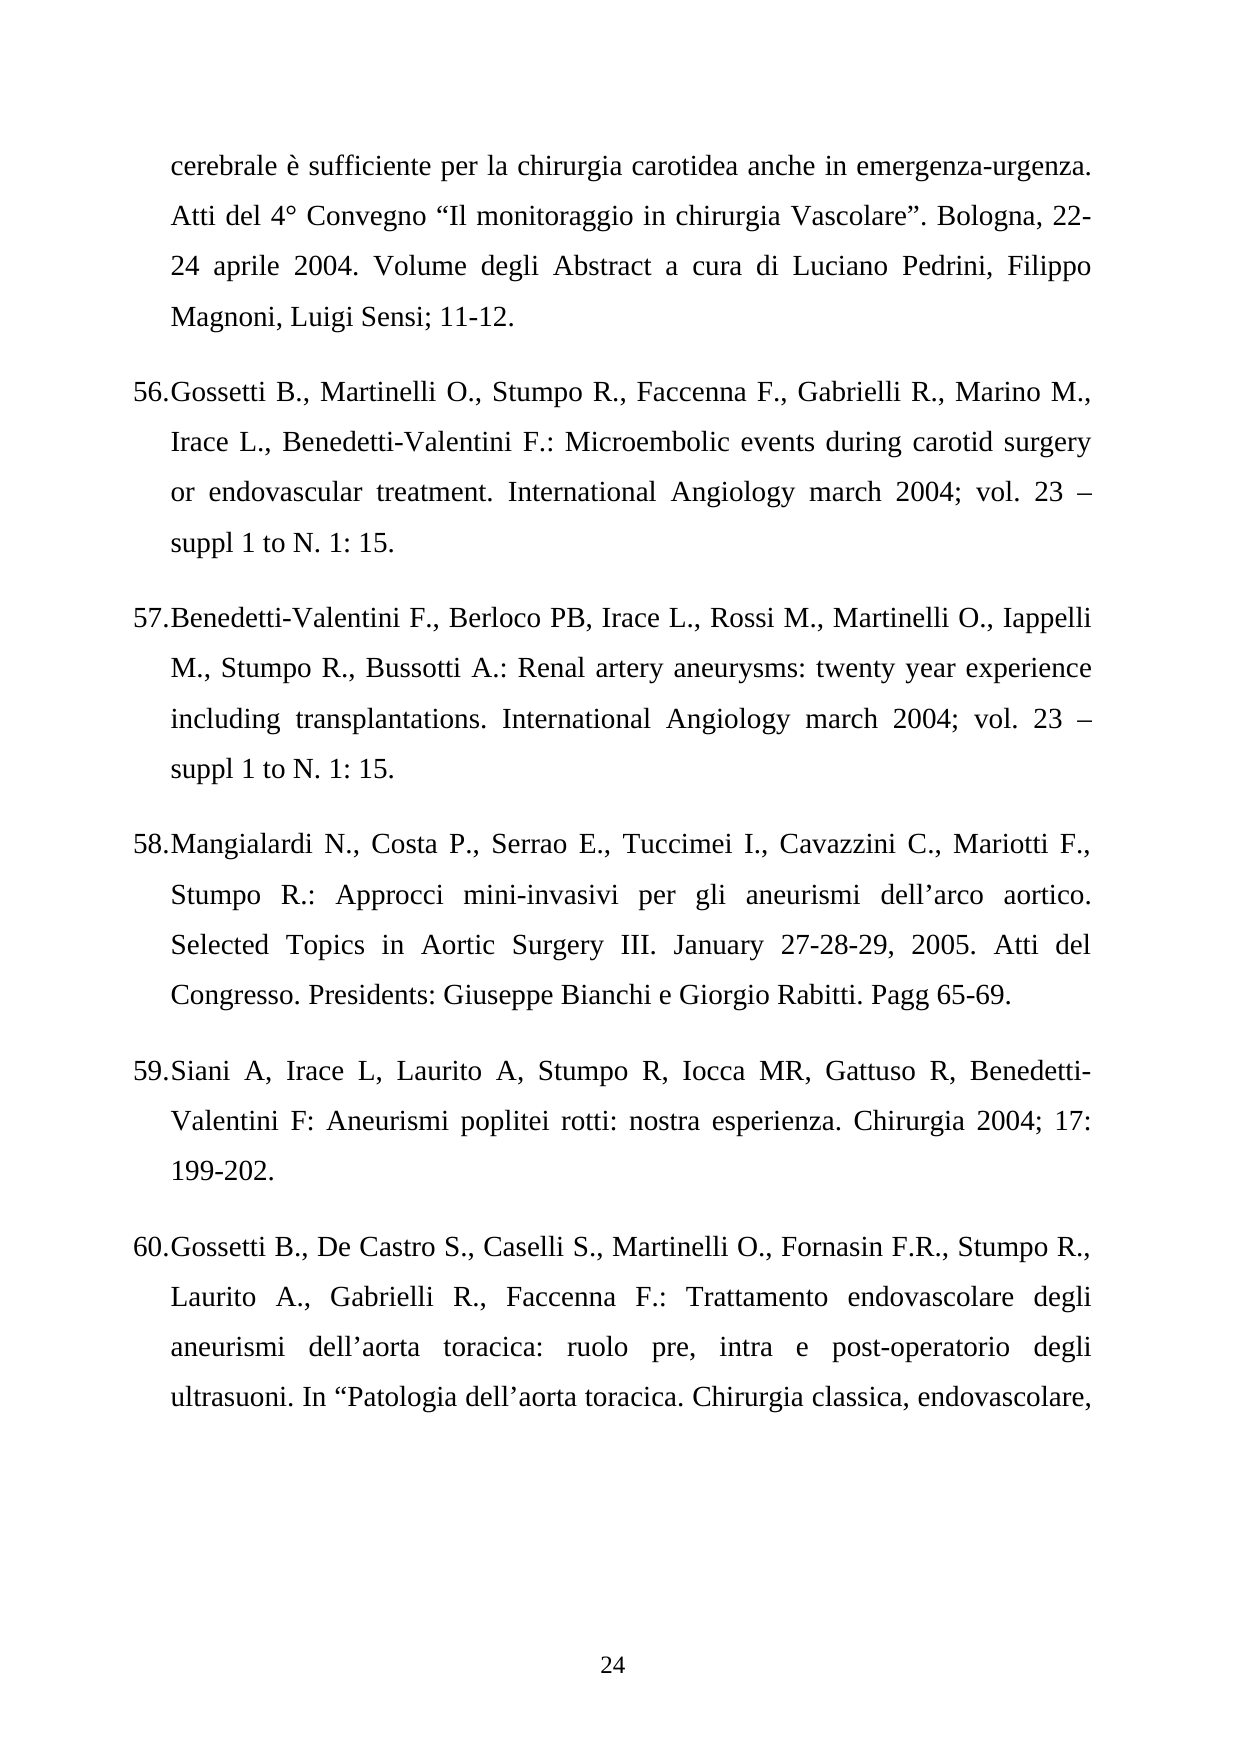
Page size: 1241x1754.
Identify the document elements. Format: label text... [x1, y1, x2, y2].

list Mangialardi N., Costa P., Serrao E., Tuccimei I., Cavazzini C., Mariotti F., Stumpo R.: Approcci mini-invasivi per gli aneurismi dell’arco aortico. Selected Topics in Aortic Surgery III. January 27-28-29, 2005. Atti del Congresso. Presidents: Giuseppe Bianchi e Giorgio Rabitti. Pagg 65-69. [133, 826, 1093, 1011]
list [133, 1229, 1093, 1413]
list Benedetti-Valentini F., Berloco PB, Irace L., Rossi M., Martinelli O., Iappelli M., Stumpo R., Bussotti A.: Renal artery aneurysms: twenty year experience including transplantations. International Angiology march 2004; vol. 23 – suppl 1 to N. 1: 15. [133, 600, 1093, 785]
list Gossetti B., Martinelli O., Stumpo R., Faccenna F., Gabrielli R., Marino M., Irace L., Benedetti-Valentini F.: Microembolic events during carotid surgery or endovascular treatment. International Angiology march 2004; vol. 23 – suppl 1 to N. 1: 15. [133, 374, 1093, 558]
list Siani A, Irace L, Laurito A, Stumpo R, Iocca MR, Gattuso R, Benedetti-Valentini F: Aneurismi poplitei rotti: nostra esperienza. Chirurgia 2004; 17: 199-202. [133, 1053, 1093, 1187]
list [133, 148, 1093, 332]
